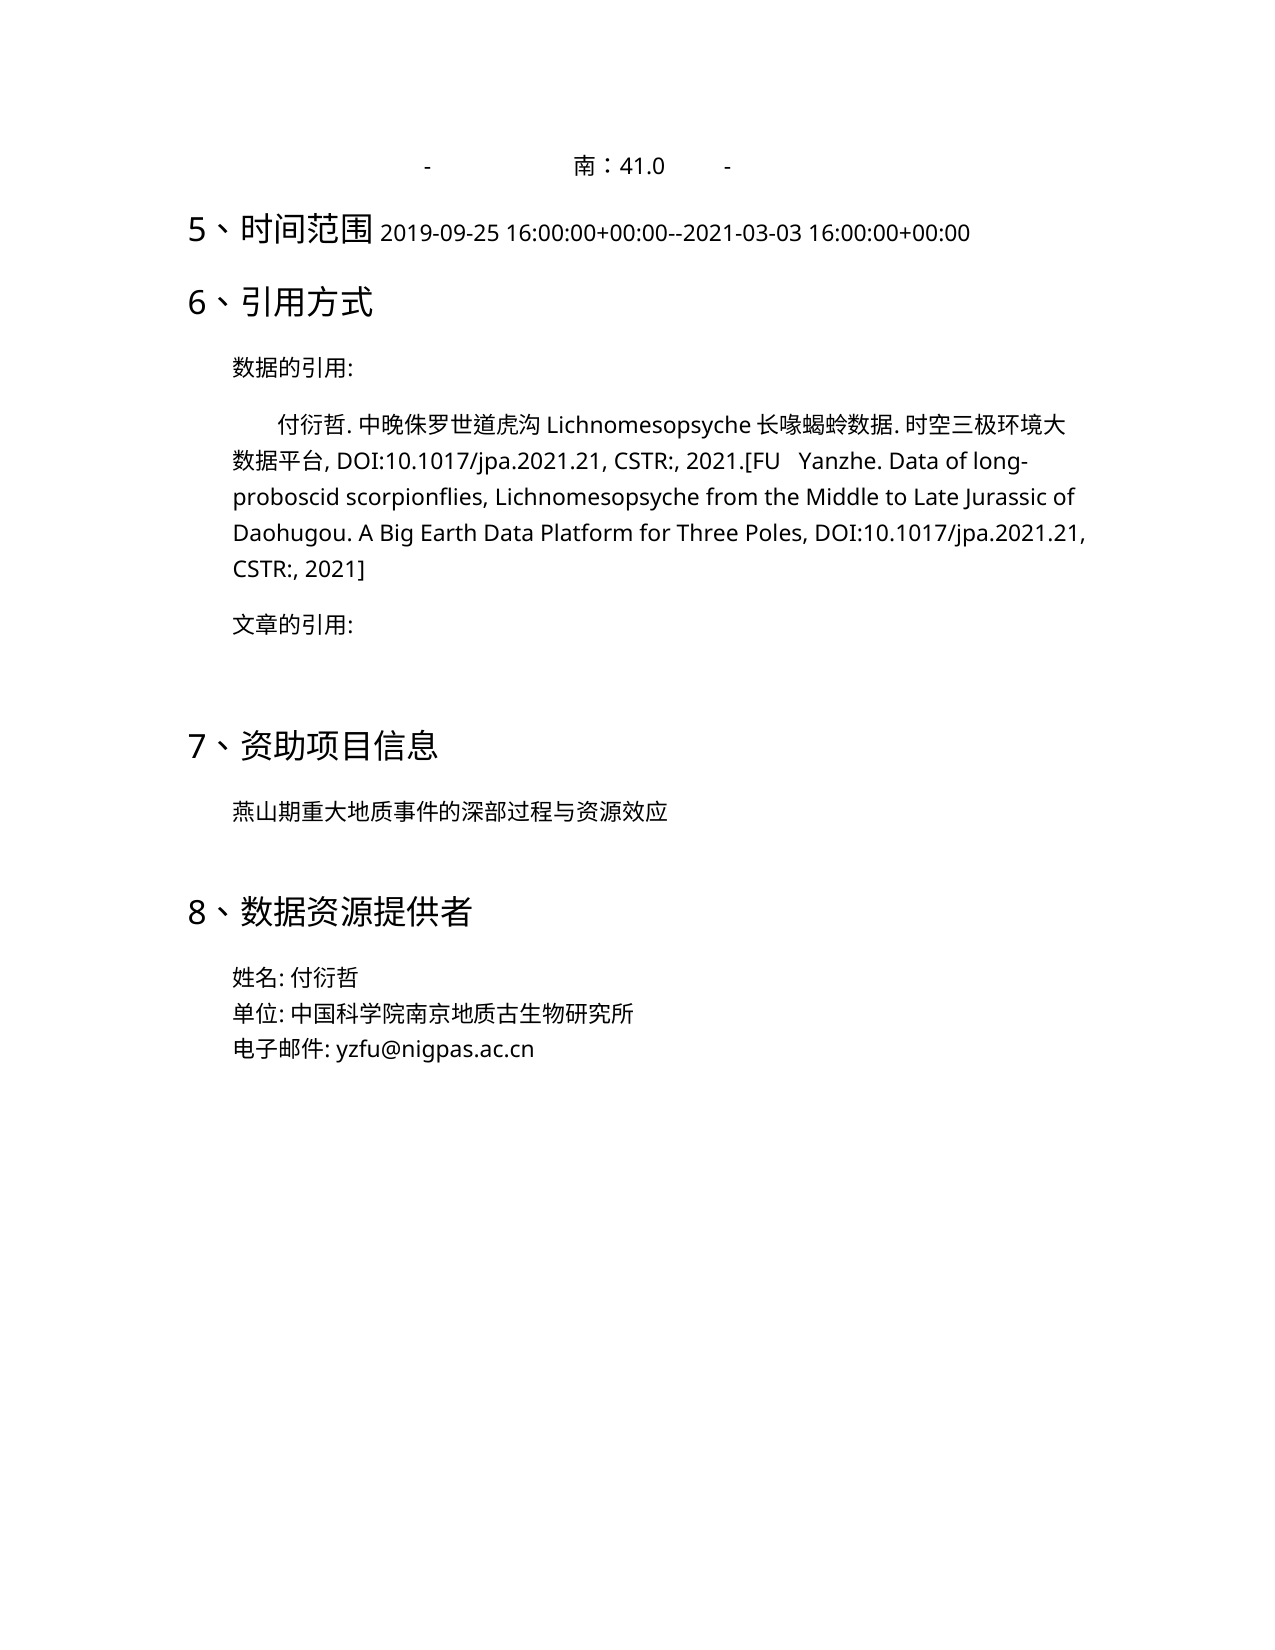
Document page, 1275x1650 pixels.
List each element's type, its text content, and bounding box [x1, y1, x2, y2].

text 文章的引用: [232, 609, 1087, 641]
text 姓名: 付衍哲 单位: 中国科学院南京地质古生物研究所 电子邮件: yzfu@nigpas.ac.cn [232, 962, 1087, 1137]
text 7、资助项目信息 [187, 723, 1087, 768]
table_cell 南：41.0 [563, 150, 712, 206]
text 付衍哲. 中晚侏罗世道虎沟Lichnomesopsyche长喙蝎蛉数据. 时空三极环境大数据平台, DOI:10.1017/jpa.2021.21, CSTR:, 2021.[FU Yanzhe. Data of long-proboscid scorpionflies, Lichnomesopsyche from the Middle to Late Jurassic of Daohugou. A Big Earth Data Platform for Three Poles, DOI:10.1017/jpa.2021.21, CSTR:, 2021] [232, 409, 1087, 584]
text 数据的引用: [232, 352, 1087, 383]
text 8、数据资源提供者 [187, 888, 1087, 934]
text 燕山期重大地质事件的深部过程与资源效应 [232, 796, 1087, 863]
text 5、时间范围2019-09-25 16:00:00+00:00--2021-03-03 16:00:00+00:00 [187, 206, 1087, 251]
text 6、引用方式 [187, 279, 1087, 324]
table_cell - [713, 150, 862, 206]
table_cell - [413, 150, 562, 206]
